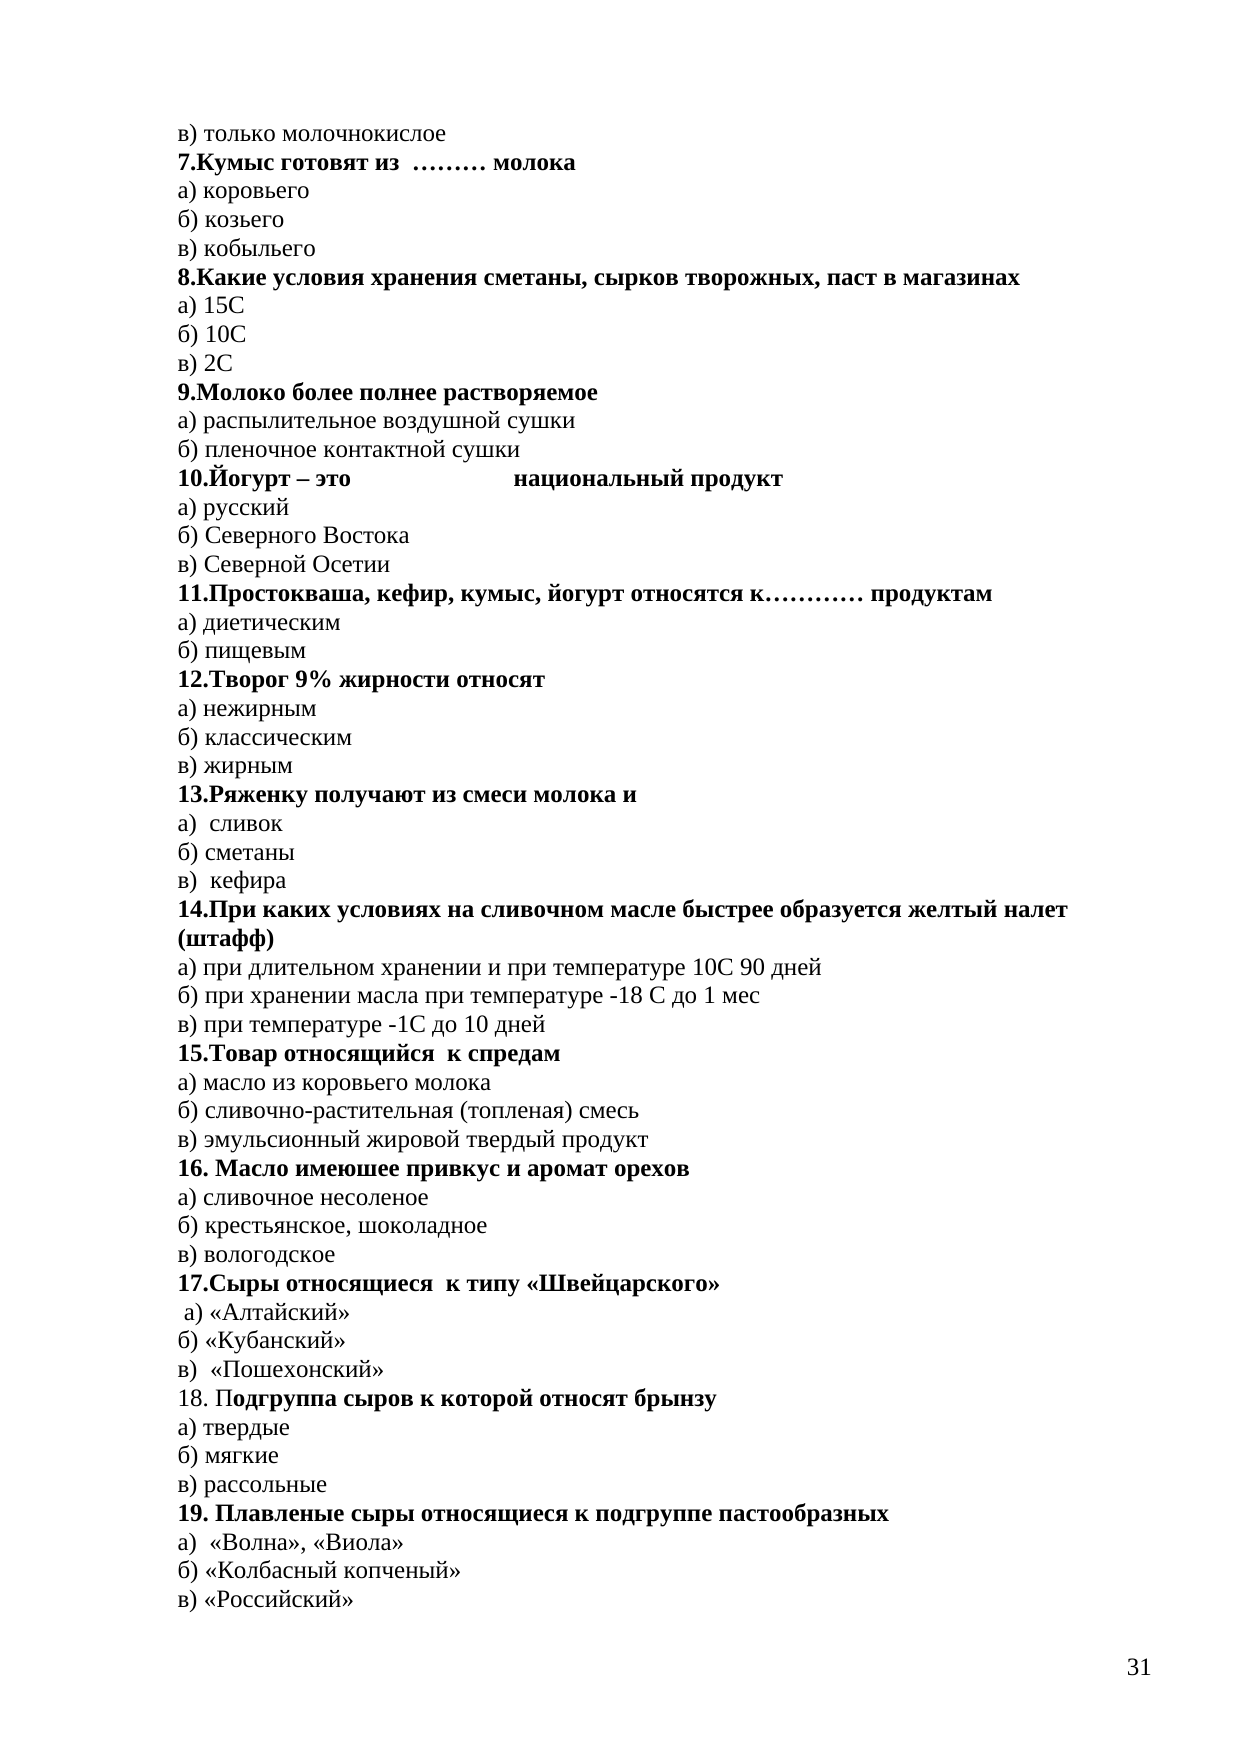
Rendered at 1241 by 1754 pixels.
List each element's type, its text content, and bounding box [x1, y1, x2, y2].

text б) мягкие [177, 1441, 1152, 1469]
text 10.Йогурт – это национальный продукт [177, 463, 1152, 492]
text б) сметаны [177, 837, 1152, 866]
text в) Северной Осетии [177, 549, 1152, 578]
text в) жирным [177, 751, 1152, 779]
text а) «Волна», «Виола» [177, 1527, 1152, 1556]
text в) 2С [177, 348, 1152, 377]
text а) «Алтайский» [177, 1297, 1152, 1326]
text 8.Какие условия хранения сметаны, сырков творожных, паст в магазинах [177, 262, 1152, 291]
text б) козьего [177, 204, 1152, 233]
text б) классическим [177, 722, 1152, 751]
text б) «Кубанский» [177, 1326, 1152, 1354]
text 19. Плавленые сыры относящиеся к подгруппе пастообразных [177, 1498, 1152, 1527]
text в) «Российский» [177, 1584, 1152, 1613]
text в) рассольные [177, 1469, 1152, 1498]
text 13.Ряженку получают из смеси молока и [177, 779, 1152, 808]
text в) только молочнокислое [177, 118, 1152, 147]
text 12.Творог 9% жирности относят [177, 664, 1152, 693]
text а) при длительном хранении и при температуре 10С 90 дней [177, 952, 1152, 981]
text а) твердые [177, 1412, 1152, 1441]
text 9.Молоко более полнее растворяемое [177, 377, 1152, 406]
text 11.Простокваша, кефир, кумыс, йогурт относятся к………… продуктам [177, 578, 1152, 607]
text б) крестьянское, шоколадное [177, 1211, 1152, 1239]
text 14.При каких условиях на сливочном масле быстрее образуется желтый налет (штафф) [177, 894, 1152, 952]
text б) Северного Востока [177, 521, 1152, 549]
text б) пищевым [177, 636, 1152, 664]
text б) сливочно-растительная (топленая) смесь [177, 1096, 1152, 1124]
text а) сливочное несоленое [177, 1182, 1152, 1211]
text б) 10С [177, 319, 1152, 348]
text а) диетическим [177, 607, 1152, 636]
text а) распылительное воздушной сушки [177, 406, 1152, 434]
text а) коровьего [177, 176, 1152, 204]
text а) русский [177, 492, 1152, 521]
text 17.Сыры относящиеся к типу «Швейцарского» [177, 1268, 1152, 1297]
text 16. Масло имеюшее привкус и аромат орехов [177, 1153, 1152, 1182]
text в) кефира [177, 866, 1152, 894]
text а) масло из коровьего молока [177, 1067, 1152, 1096]
text б) «Колбасный копченый» [177, 1556, 1152, 1584]
text 15.Товар относящийся к спредам [177, 1038, 1152, 1067]
text 18. Подгруппа сыров к которой относят брынзу [177, 1383, 1152, 1412]
text в) «Пошехонский» [177, 1354, 1152, 1383]
text б) пленочное контактной сушки [177, 434, 1152, 463]
text в) при температуре -1С до 10 дней [177, 1009, 1152, 1038]
text б) при хранении масла при температуре -18 С до 1 мес [177, 981, 1152, 1009]
text в) эмульсионный жировой твердый продукт [177, 1124, 1152, 1153]
text а) сливок [177, 808, 1152, 837]
text а) нежирным [177, 693, 1152, 722]
text а) 15С [177, 291, 1152, 319]
text в) вологодское [177, 1239, 1152, 1268]
text в) кобыльего [177, 233, 1152, 262]
text 7.Кумыс готовят из ……… молока [177, 147, 1152, 176]
